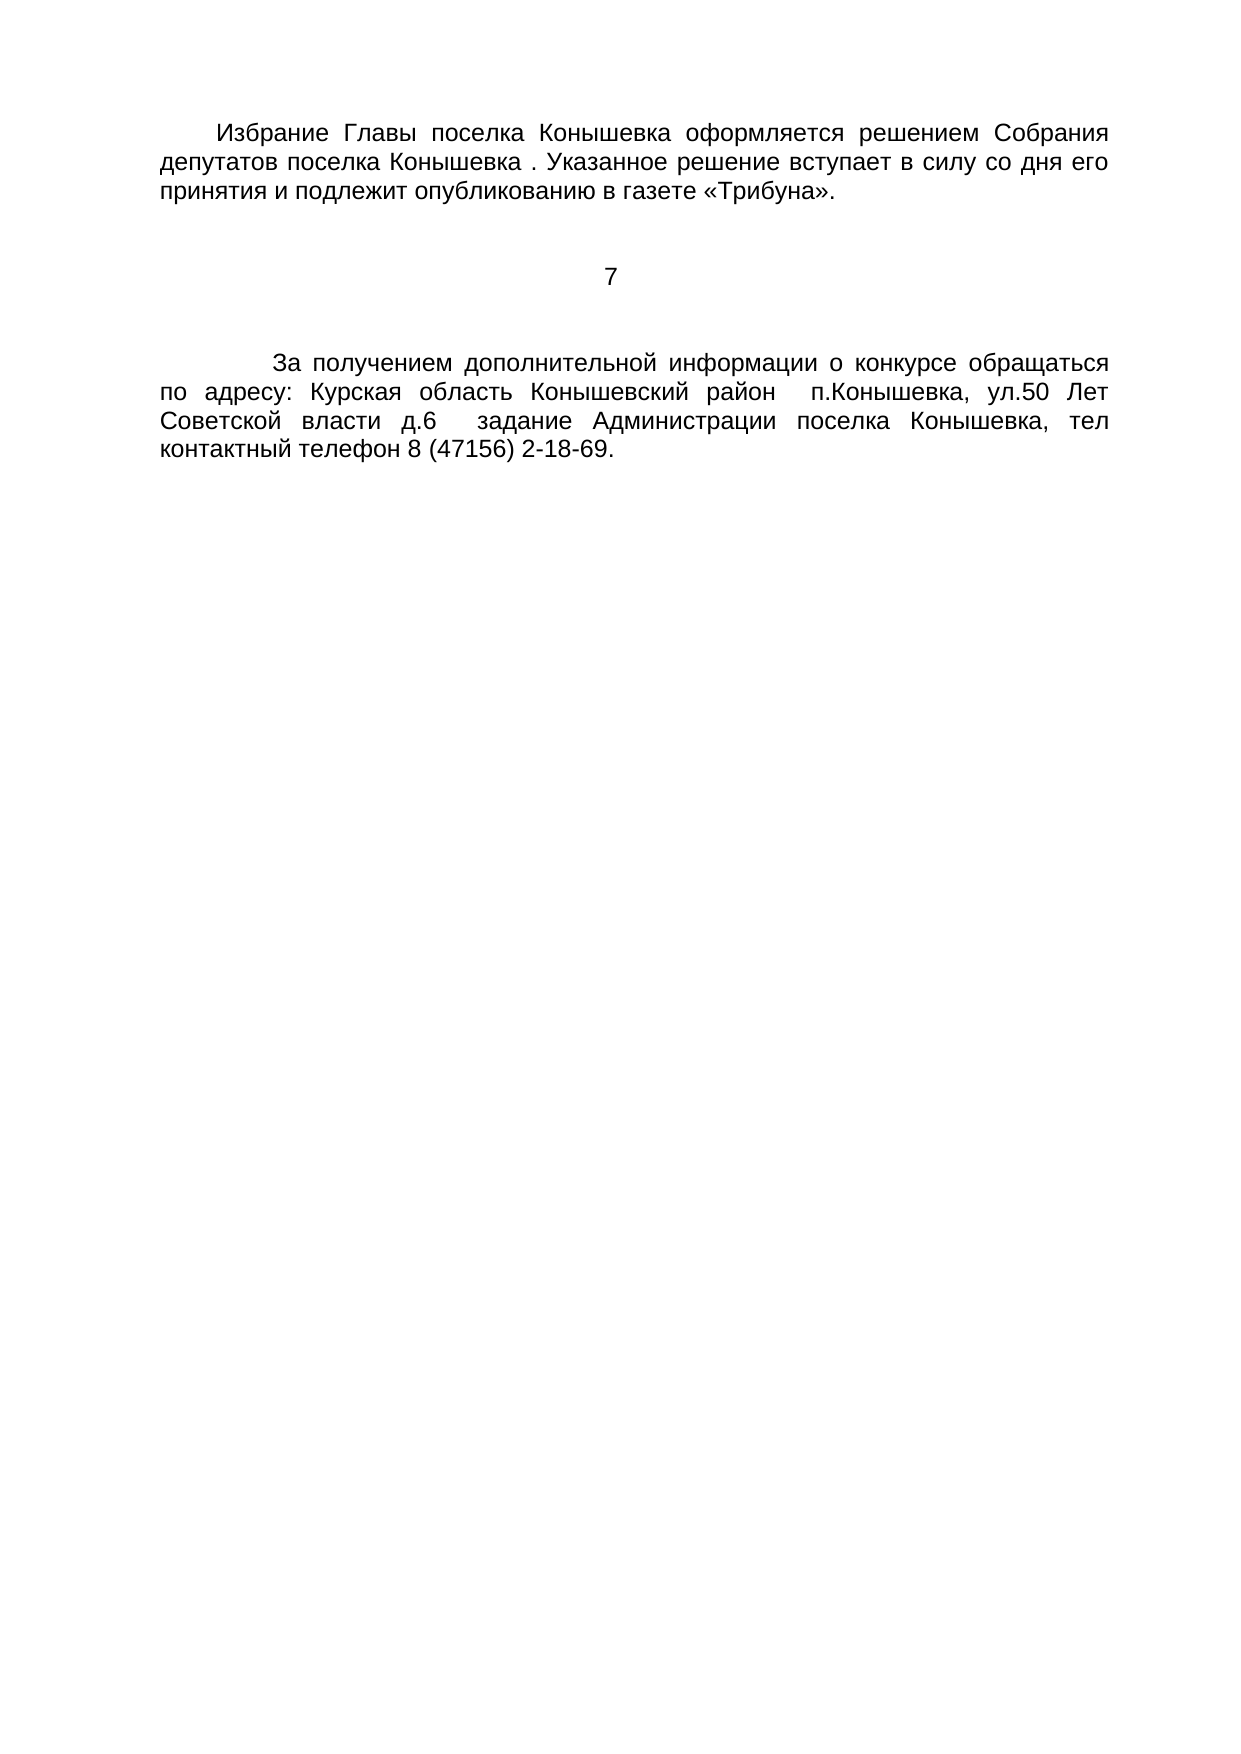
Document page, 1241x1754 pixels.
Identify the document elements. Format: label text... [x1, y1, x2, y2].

text 7 [159, 262, 1110, 291]
text Избрание Главы поселка Конышевка оформляется решением Собрания депутатов поселка Конышевка . Указанное решение вступает в силу со дня его принятия и подлежит опубликованию в газете «Трибуна». [159, 118, 1110, 204]
text За получением дополнительной информации о конкурсе обращаться по адресу: Курская область Конышевский район п.Конышевка, ул.50 Лет Советской власти д.6 задание Администрации поселка Конышевка, тел контактный телефон 8 (47156) 2-18-69. [159, 348, 1110, 463]
